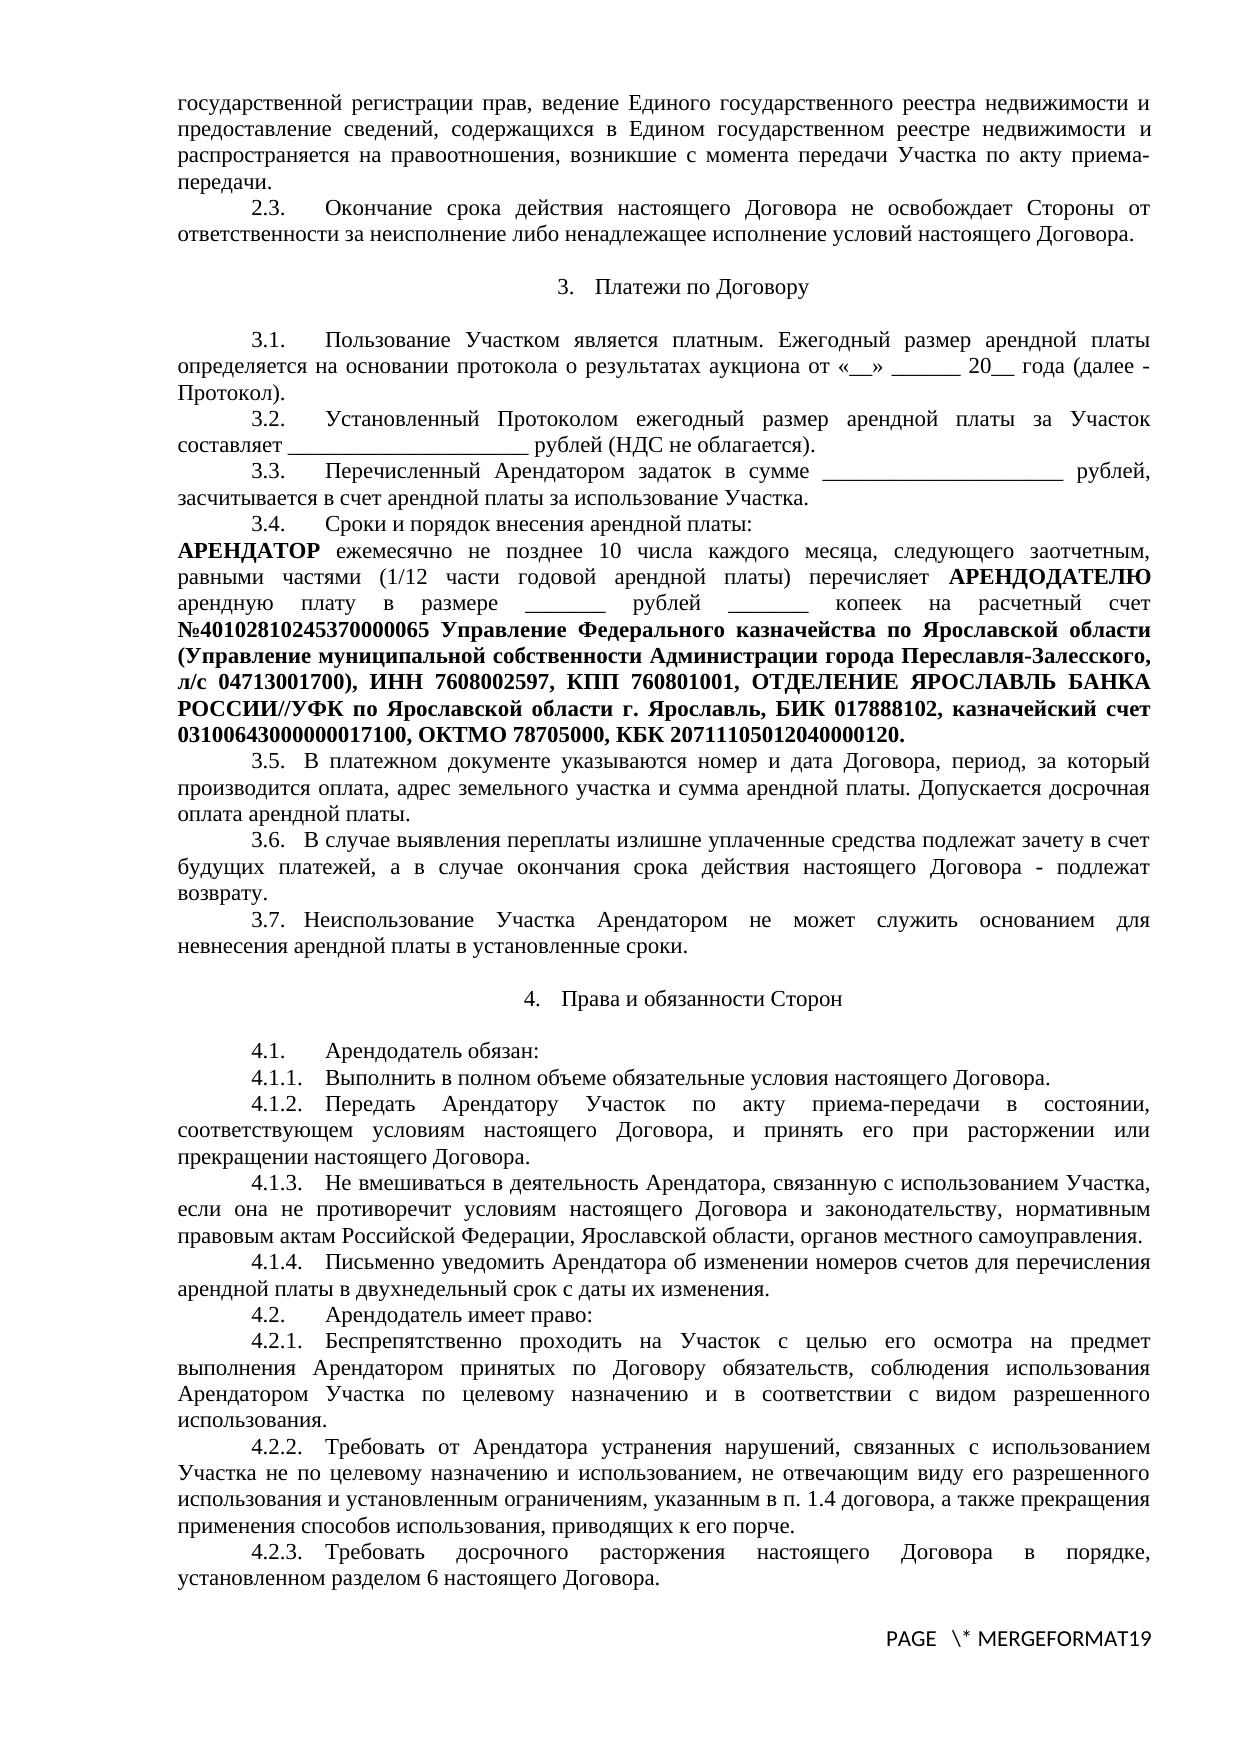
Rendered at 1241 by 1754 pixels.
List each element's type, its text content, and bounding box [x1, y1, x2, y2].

text 4.1.2. Передать Арендатору Участок по акту приема-передачи в состоянии, соответствующем условиям настоящего Договора, и принять его при расторжении или прекращении настоящего Договора. [177, 1090, 1152, 1169]
text 4.2.1. Беспрепятственно проходить на Участок с целью его осмотра на предмет выполнения Арендатором принятых по Договору обязательств, соблюдения использования Арендатором Участка по целевому назначению и в соответствии с видом разрешенного использования. [177, 1327, 1152, 1433]
text 4.2.2. Требовать от Арендатора устранения нарушений, связанных с использованием Участка не по целевому назначению и использованием, не отвечающим виду его разрешенного использования и установленным ограничениям, указанным в п. 1.4 договора, а также прекращения применения способов использования, приводящих к его порче. [177, 1433, 1152, 1538]
text 3.1. Пользование Участком является платным. Ежегодный размер арендной платы определяется на основании протокола о результатах аукциона от «__» ______ 20__ года (далее - Протокол). [177, 326, 1152, 405]
text 4.2. Арендодатель имеет право: [177, 1301, 1152, 1327]
text 3.7. Неиспользование Участка Арендатором не может служить основанием для невнесения арендной платы в установленные сроки. [177, 906, 1152, 958]
text АРЕНДАТОР ежемесячно не позднее 10 числа каждого месяца, следующего заотчетным, равными частями (1/12 части годовой арендной платы) перечисляет АРЕНДОДАТЕЛЮ арендную плату в размере _______ рублей _______ копеек на расчетный счет №40102810245370000065 Управление Федерального казначейства по Ярославской области (Управление муниципальной собственности Администрации города Переславля-Залесского, л/с 04713001700), ИНН 7608002597, КПП 760801001, ОТДЕЛЕНИЕ ЯРОСЛАВЛЬ БАНКА РОССИИ//УФК по Ярославской области г. Ярославль, БИК 017888102, казначейский счет 03100643000000017100, ОКТМО 78705000, КБК 20711105012040000120. [177, 537, 1152, 747]
text 4.2.3. Требовать досрочного расторжения настоящего Договора в порядке, установленном разделом 6 настоящего Договора. [177, 1538, 1152, 1591]
text 2.3. Окончание срока действия настоящего Договора не освобождает Стороны от ответственности за неисполнение либо ненадлежащее исполнение условий настоящего Договора. [177, 194, 1152, 247]
text 3.5. В платежном документе указываются номер и дата Договора, период, за который производится оплата, адрес земельного участка и сумма арендной платы. Допускается досрочная оплата арендной платы. [177, 747, 1152, 827]
text 3.4. Сроки и порядок внесения арендной платы: [177, 510, 1152, 537]
list Платежи по Договору [215, 273, 1152, 299]
text 4.1.1. Выполнить в полном объеме обязательные условия настоящего Договора. [177, 1064, 1152, 1090]
text 3.6. В случае выявления переплаты излишне уплаченные средства подлежат зачету в счет будущих платежей, а в случае окончания срока действия настоящего Договора - подлежат возврату. [177, 827, 1152, 906]
text 3.3. Перечисленный Арендатором задаток в сумме _____________________ рублей, засчитывается в счет арендной платы за использование Участка. [177, 458, 1152, 510]
text 3.2. Установленный Протоколом ежегодный размер арендной платы за Участок составляет _____________________ рублей (НДС не облагается). [177, 405, 1152, 458]
text 4.1.4. Письменно уведомить Арендатора об изменении номеров счетов для перечисления арендной платы в двухнедельный срок с даты их изменения. [177, 1248, 1152, 1301]
text 4.1. Арендодатель обязан: [177, 1037, 1152, 1064]
text 4.1.3. Не вмешиваться в деятельность Арендатора, связанную с использованием Участка, если она не противоречит условиям настоящего Договора и законодательству, нормативным правовым актам Российской Федерации, Ярославской области, органов местного самоуправления. [177, 1169, 1152, 1248]
list Права и обязанности Сторон [215, 985, 1152, 1011]
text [177, 89, 1152, 194]
